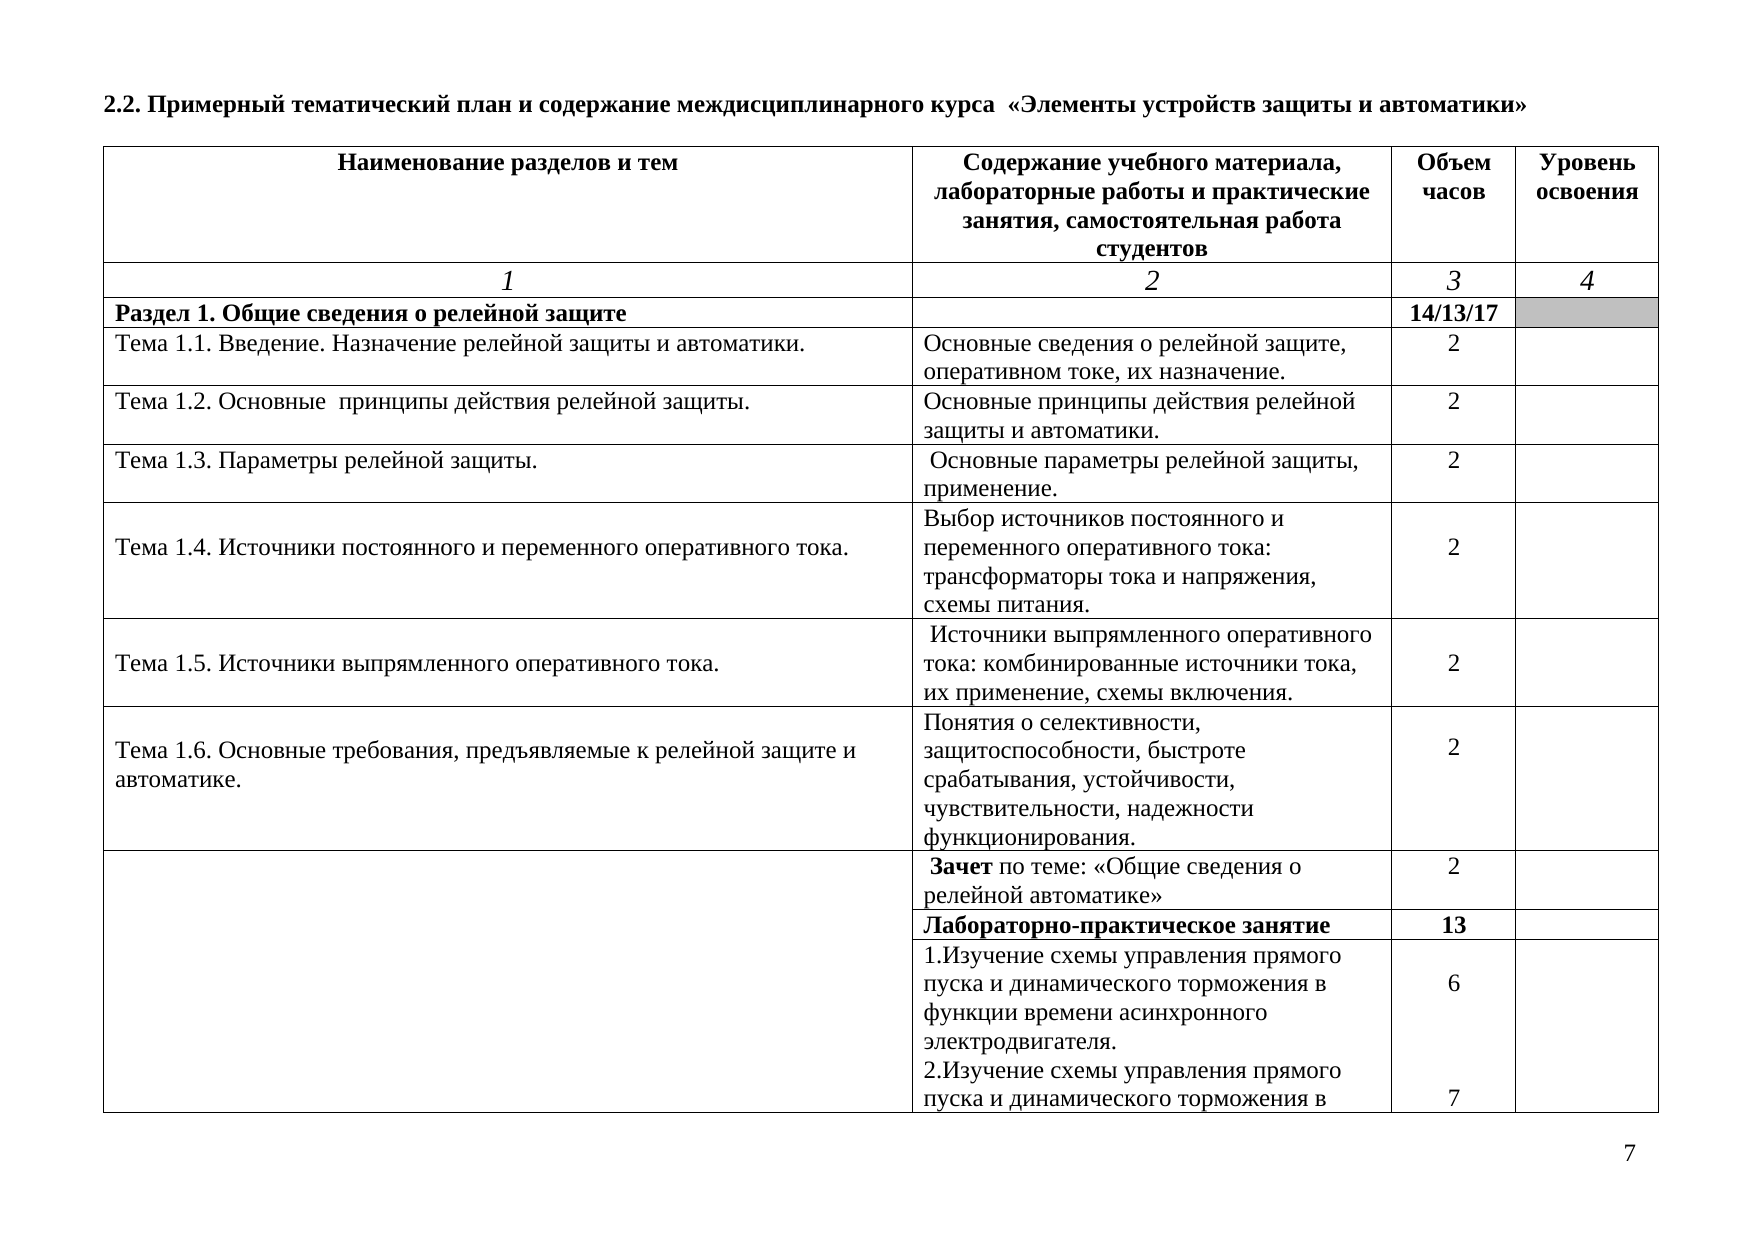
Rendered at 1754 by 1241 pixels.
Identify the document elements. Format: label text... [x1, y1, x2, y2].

table_cell [1516, 707, 1658, 850]
table_cell [104, 851, 912, 1112]
table_cell Лабораторно-практическое занятие [913, 910, 1391, 939]
table_cell 2 [1392, 445, 1515, 502]
table_cell Источники выпрямленного оперативного тока: комбинированные источники тока, их применение, схемы включения. [913, 619, 1391, 706]
table_cell 2 [1392, 851, 1515, 909]
table_cell Тема 1.4. Источники постоянного и переменного оперативного тока. [104, 503, 912, 618]
table_cell 2 [1392, 386, 1515, 444]
table_cell [1516, 503, 1658, 618]
table_cell Тема 1.1. Введение. Назначение релейной защиты и автоматики. [104, 328, 912, 385]
table_cell Основные параметры релейной защиты, применение. [913, 445, 1391, 502]
table_cell [1516, 445, 1658, 502]
table_cell [1516, 328, 1658, 385]
table_cell Тема 1.5. Источники выпрямленного оперативного тока. [104, 619, 912, 706]
table_cell Основные сведения о релейной защите, оперативном токе, их назначение. [913, 328, 1391, 385]
table_cell [1516, 386, 1658, 444]
table_cell Тема 1.3. Параметры релейной защиты. [104, 445, 912, 502]
table_cell 6 7 [1392, 940, 1515, 1112]
table_header Наименование разделов и тем [104, 147, 912, 262]
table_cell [913, 940, 1391, 1112]
table_cell [1516, 298, 1658, 327]
table_header Объем часов [1392, 147, 1515, 262]
table_cell [913, 298, 1391, 327]
table_cell [1516, 619, 1658, 706]
table_cell 4 [1516, 263, 1658, 297]
table_cell Тема 1.6. Основные требования, предъявляемые к релейной защите и автоматике. [104, 707, 912, 850]
table_header Содержание учебного материала, лабораторные работы и практические занятия, самостоятельная работа студентов [913, 147, 1391, 262]
table_cell 2 [1392, 503, 1515, 618]
table_cell Зачет по теме: «Общие сведения о релейной автоматике» [913, 851, 1391, 909]
table_cell 14/13/17 [1392, 298, 1515, 327]
table_cell 2 [1392, 619, 1515, 706]
table_header Уровень освоения [1516, 147, 1658, 262]
table_cell Основные принципы действия релейной защиты и автоматики. [913, 386, 1391, 444]
table_cell Понятия о селективности, защитоспособности, быстроте срабатывания, устойчивости, чувствительности, надежности функционирования. [913, 707, 1391, 850]
table_cell 2 [1392, 707, 1515, 850]
table_cell [1516, 940, 1658, 1112]
table_cell 3 [1392, 263, 1515, 297]
table_cell 2 [913, 263, 1391, 297]
table_cell 2 [1392, 328, 1515, 385]
table_cell Тема 1.2. Основные принципы действия релейной защиты. [104, 386, 912, 444]
table_cell Раздел 1. Общие сведения о релейной защите [104, 298, 912, 327]
table_cell [1516, 910, 1658, 939]
table_cell [1516, 851, 1658, 909]
table_cell 13 [1392, 910, 1515, 939]
table_cell 1 [104, 263, 912, 297]
table_cell Выбор источников постоянного и переменного оперативного тока: трансформаторы тока и напряжения, схемы питания. [913, 503, 1391, 618]
text 2.2. Примерный тематический план и содержание междисциплинарного курса «Элементы устройств защиты и автоматики» [103, 89, 1636, 117]
